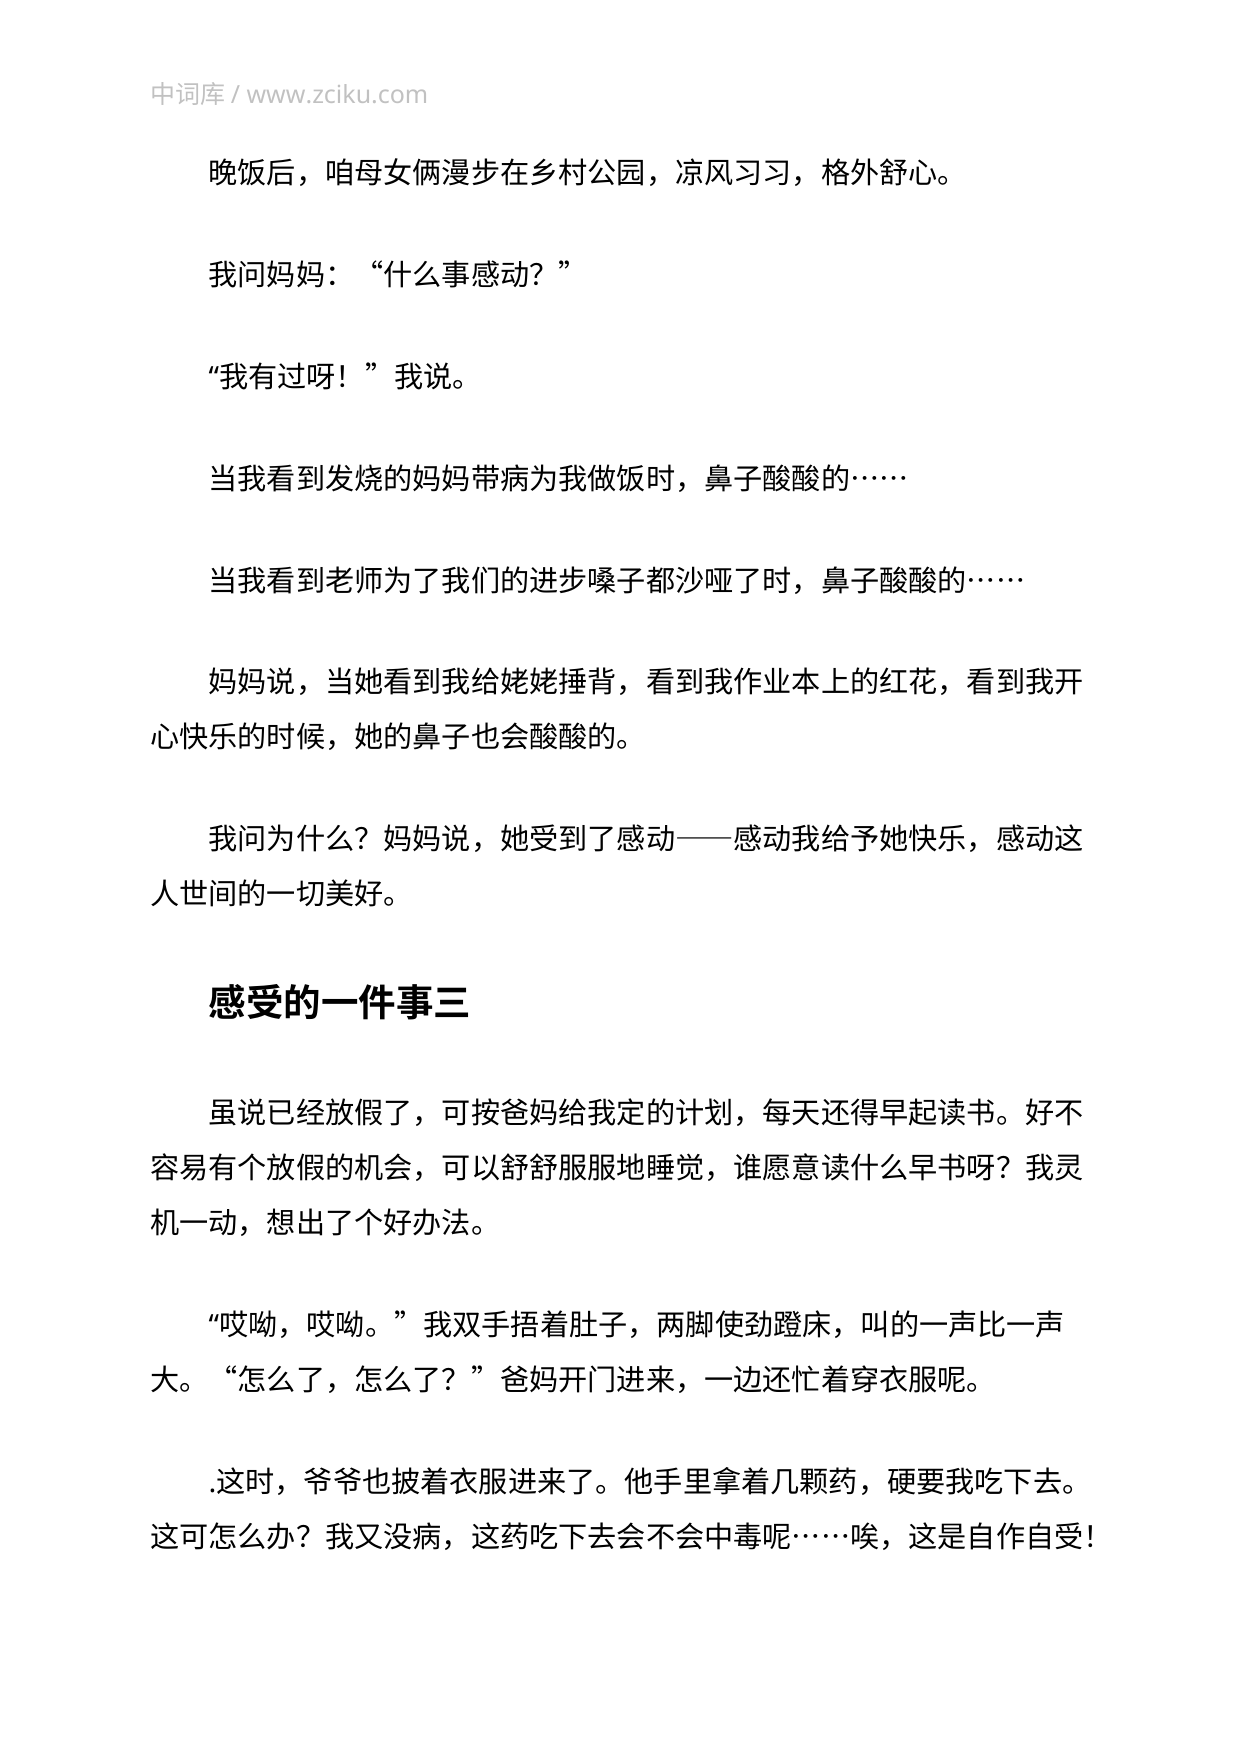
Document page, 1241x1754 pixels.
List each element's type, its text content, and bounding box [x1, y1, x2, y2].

text .这时，爷爷也披着衣服进来了。他手里拿着几颗药，硬要我吃下去。这可怎么办？我又没病，这药吃下去会不会中毒呢……唉，这是自作自受！ [150, 1458, 1090, 1555]
text 我问为什么？妈妈说，她受到了感动——感动我给予她快乐，感动这人世间的一切美好。 [150, 816, 1090, 913]
text “我有过呀！”我说。 [150, 353, 1090, 396]
text 妈妈说，当她看到我给姥姥捶背，看到我作业本上的红花，看到我开心快乐的时候，她的鼻子也会酸酸的。 [150, 659, 1090, 756]
text “哎呦，哎呦。”我双手捂着肚子，两脚使劲蹬床，叫的一声比一声大。“怎么了，怎么了？”爸妈开门进来，一边还忙着穿衣服呢。 [150, 1301, 1090, 1399]
text 感受的一件事三 [150, 972, 1090, 1027]
text 虽说已经放假了，可按爸妈给我定的计划，每天还得早起读书。好不容易有个放假的机会，可以舒舒服服地睡觉，谁愿意读什么早书呀？我灵机一动，想出了个好办法。 [150, 1090, 1090, 1242]
text 当我看到老师为了我们的进步嗓子都沙哑了时，鼻子酸酸的…… [150, 557, 1090, 599]
text 我问妈妈：“什么事感动？” [150, 252, 1090, 294]
text 晚饭后，咱母女俩漫步在乡村公园，凉风习习，格外舒心。 [150, 150, 1090, 192]
text 当我看到发烧的妈妈带病为我做饭时，鼻子酸酸的…… [150, 456, 1090, 498]
